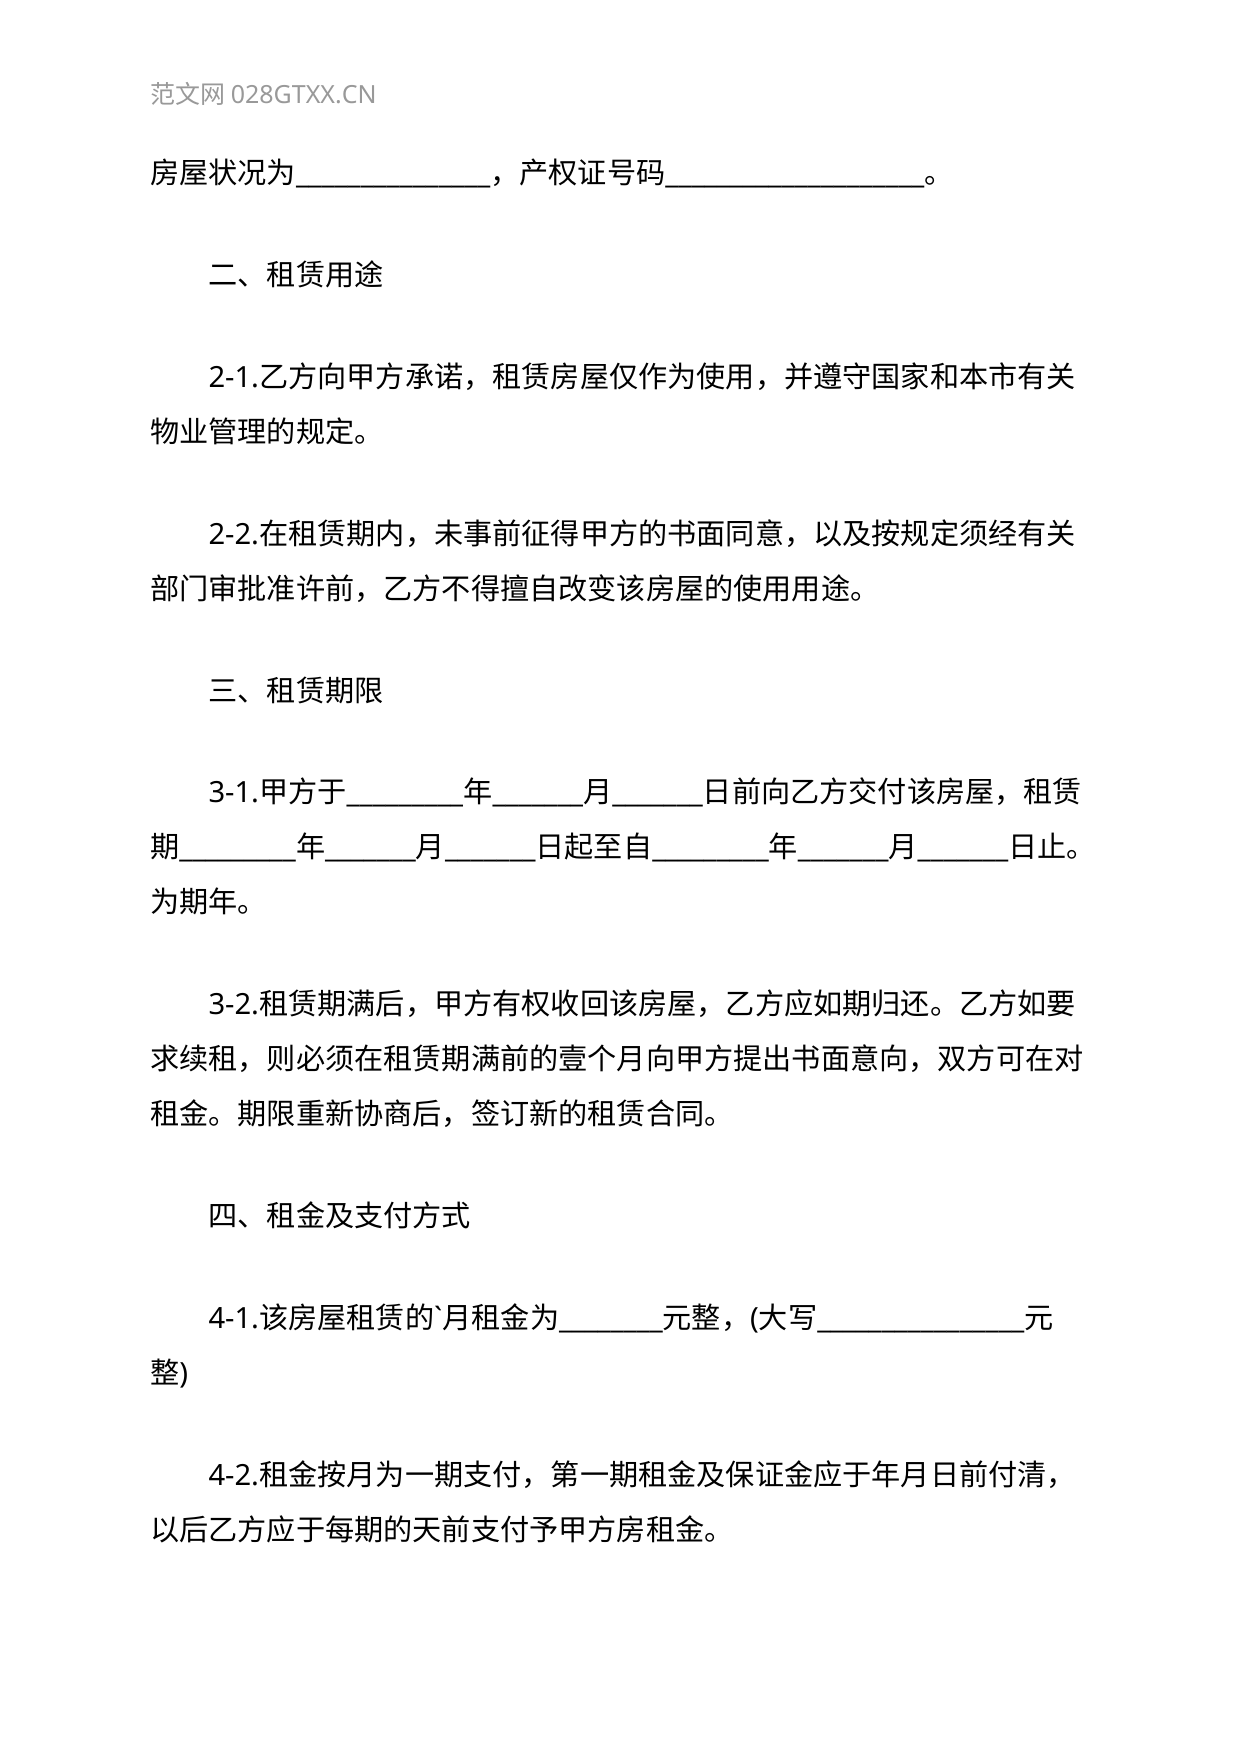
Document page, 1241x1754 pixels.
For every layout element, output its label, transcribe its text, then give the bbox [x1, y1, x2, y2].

text 四、租金及支付方式 [150, 1192, 1090, 1235]
text 4-1.该房屋租赁的`月租金为________元整，(大写________________元整) [150, 1294, 1090, 1392]
text 4-2.租金按月为一期支付，第一期租金及保证金应于年月日前付清，以后乙方应于每期的天前支付予甲方房租金。 [150, 1451, 1090, 1548]
text 三、租赁期限 [150, 667, 1090, 709]
text 3-1.甲方于_________年_______月_______日前向乙方交付该房屋，租赁期_________年_______月_______日起至自_________年_______月_______日止。为期年。 [150, 769, 1090, 921]
text 二、租赁用途 [150, 252, 1090, 294]
text 3-2.租赁期满后，甲方有权收回该房屋，乙方应如期归还。乙方如要求续租，则必须在租赁期满前的壹个月向甲方提出书面意向，双方可在对租金。期限重新协商后，签订新的租赁合同。 [150, 981, 1090, 1133]
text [150, 150, 1090, 192]
text 2-2.在租赁期内，未事前征得甲方的书面同意，以及按规定须经有关部门审批准许前，乙方不得擅自改变该房屋的使用用途。 [150, 511, 1090, 608]
text 2-1.乙方向甲方承诺，租赁房屋仅作为使用，并遵守国家和本市有关物业管理的规定。 [150, 354, 1090, 451]
